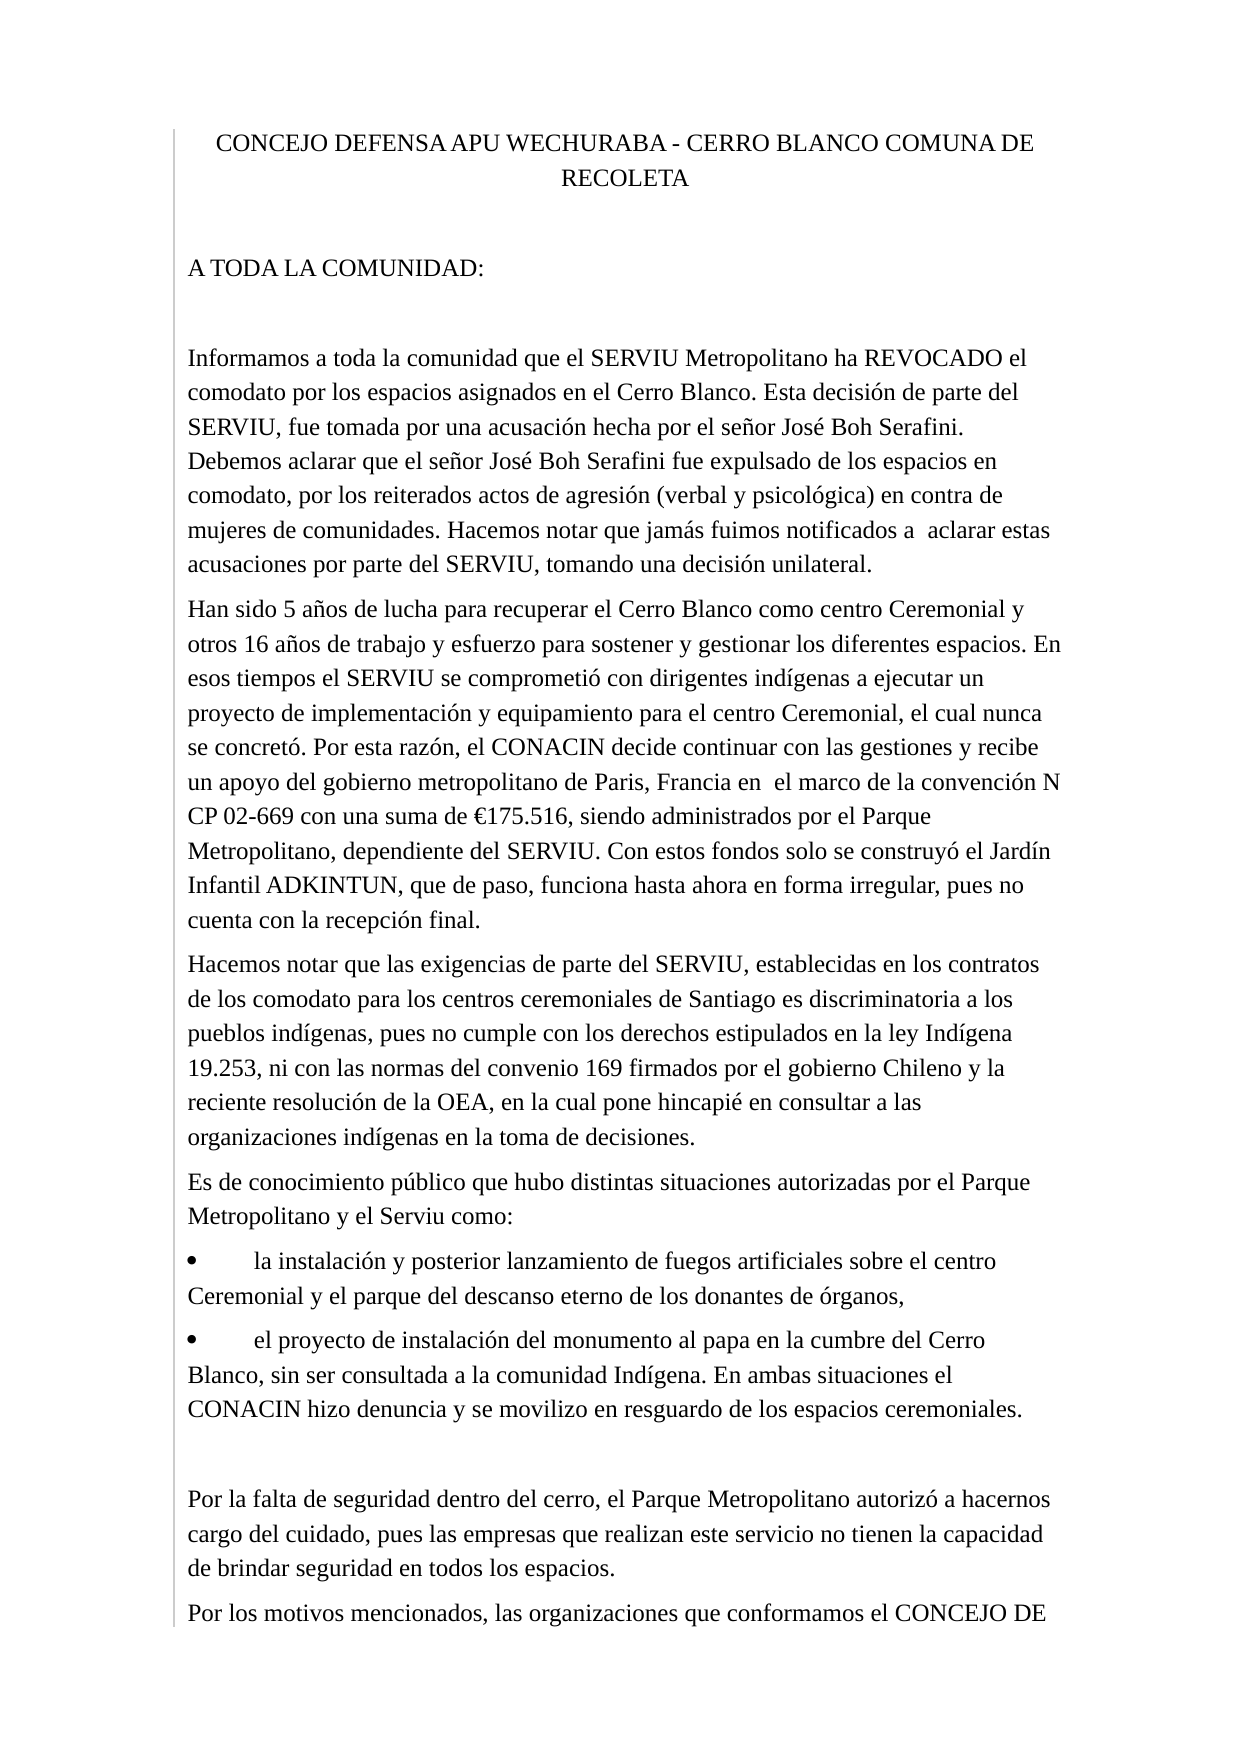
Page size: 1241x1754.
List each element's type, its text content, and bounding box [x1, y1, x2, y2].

text Por la falta de seguridad dentro del cerro, el Parque Metropolitano autorizó a hacernos cargo del cuidado, pues las empresas que realizan este servicio no tienen la capacidad de brindar seguridad en todos los espacios. [175, 1484, 1063, 1582]
text  el proyecto de instalación del monumento al papa en la cumbre del Cerro Blanco, sin ser consultada a la comunidad Indígena. En ambas situaciones el CONACIN hizo denuncia y se movilizo en resguardo de los espacios ceremoniales. [175, 1326, 1063, 1423]
text Es de conocimiento público que hubo distintas situaciones autorizadas por el Parque Metropolitano y el Serviu como: [175, 1167, 1063, 1230]
text Han sido 5 años de lucha para recuperar el Cerro Blanco como centro Ceremonial y otros 16 años de trabajo y esfuerzo para sostener y gestionar los diferentes espacios. En esos tiempos el SERVIU se comprometió con dirigentes indígenas a ejecutar un proyecto de implementación y equipamiento para el centro Ceremonial, el cual nunca se concretó. Por esta razón, el CONACIN decide continuar con las gestiones y recibe un apoyo del gobierno metropolitano de Paris, Francia en el marco de la convención N CP 02-669 con una suma de €175.516, siendo administrados por el Parque Metropolitano, dependiente del SERVIU. Con estos fondos solo se construyó el Jardín Infantil ADKINTUN, que de paso, funciona hasta ahora en forma irregular, pues no cuenta con la recepción final. [175, 594, 1063, 933]
text Hacemos notar que las exigencias de parte del SERVIU, establecidas en los contratos de los comodato para los centros ceremoniales de Santiago es discriminatoria a los pueblos indígenas, pues no cumple con los derechos estipulados en la ley Indígena 19.253, ni con las normas del convenio 169 firmados por el gobierno Chileno y la reciente resolución de la OEA, en la cual pone hincapié en consultar a las organizaciones indígenas en la toma de decisiones. [175, 949, 1063, 1151]
text Informamos a toda la comunidad que el SERVIU Metropolitano ha REVOCADO el comodato por los espacios asignados en el Cerro Blanco. Esta decisión de parte del SERVIU, fue tomada por una acusación hecha por el señor José Boh Serafini. Debemos aclarar que el señor José Boh Serafini fue expulsado de los espacios en comodato, por los reiterados actos de agresión (verbal y psicológica) en contra de mujeres de comunidades. Hacemos notar que jamás fuimos notificados a aclarar estas acusaciones por parte del SERVIU, tomando una decisión unilateral. [175, 343, 1063, 578]
text CONCEJO DEFENSA APU WECHURABA - CERRO BLANCO COMUNA DE RECOLETA [173, 128, 1063, 192]
text  la instalación y posterior lanzamiento de fuegos artificiales sobre el centro Ceremonial y el parque del descanso eterno de los donantes de órganos, [175, 1246, 1063, 1309]
text A TODA LA COMUNIDAD: [175, 253, 1063, 282]
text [175, 1598, 1063, 1627]
